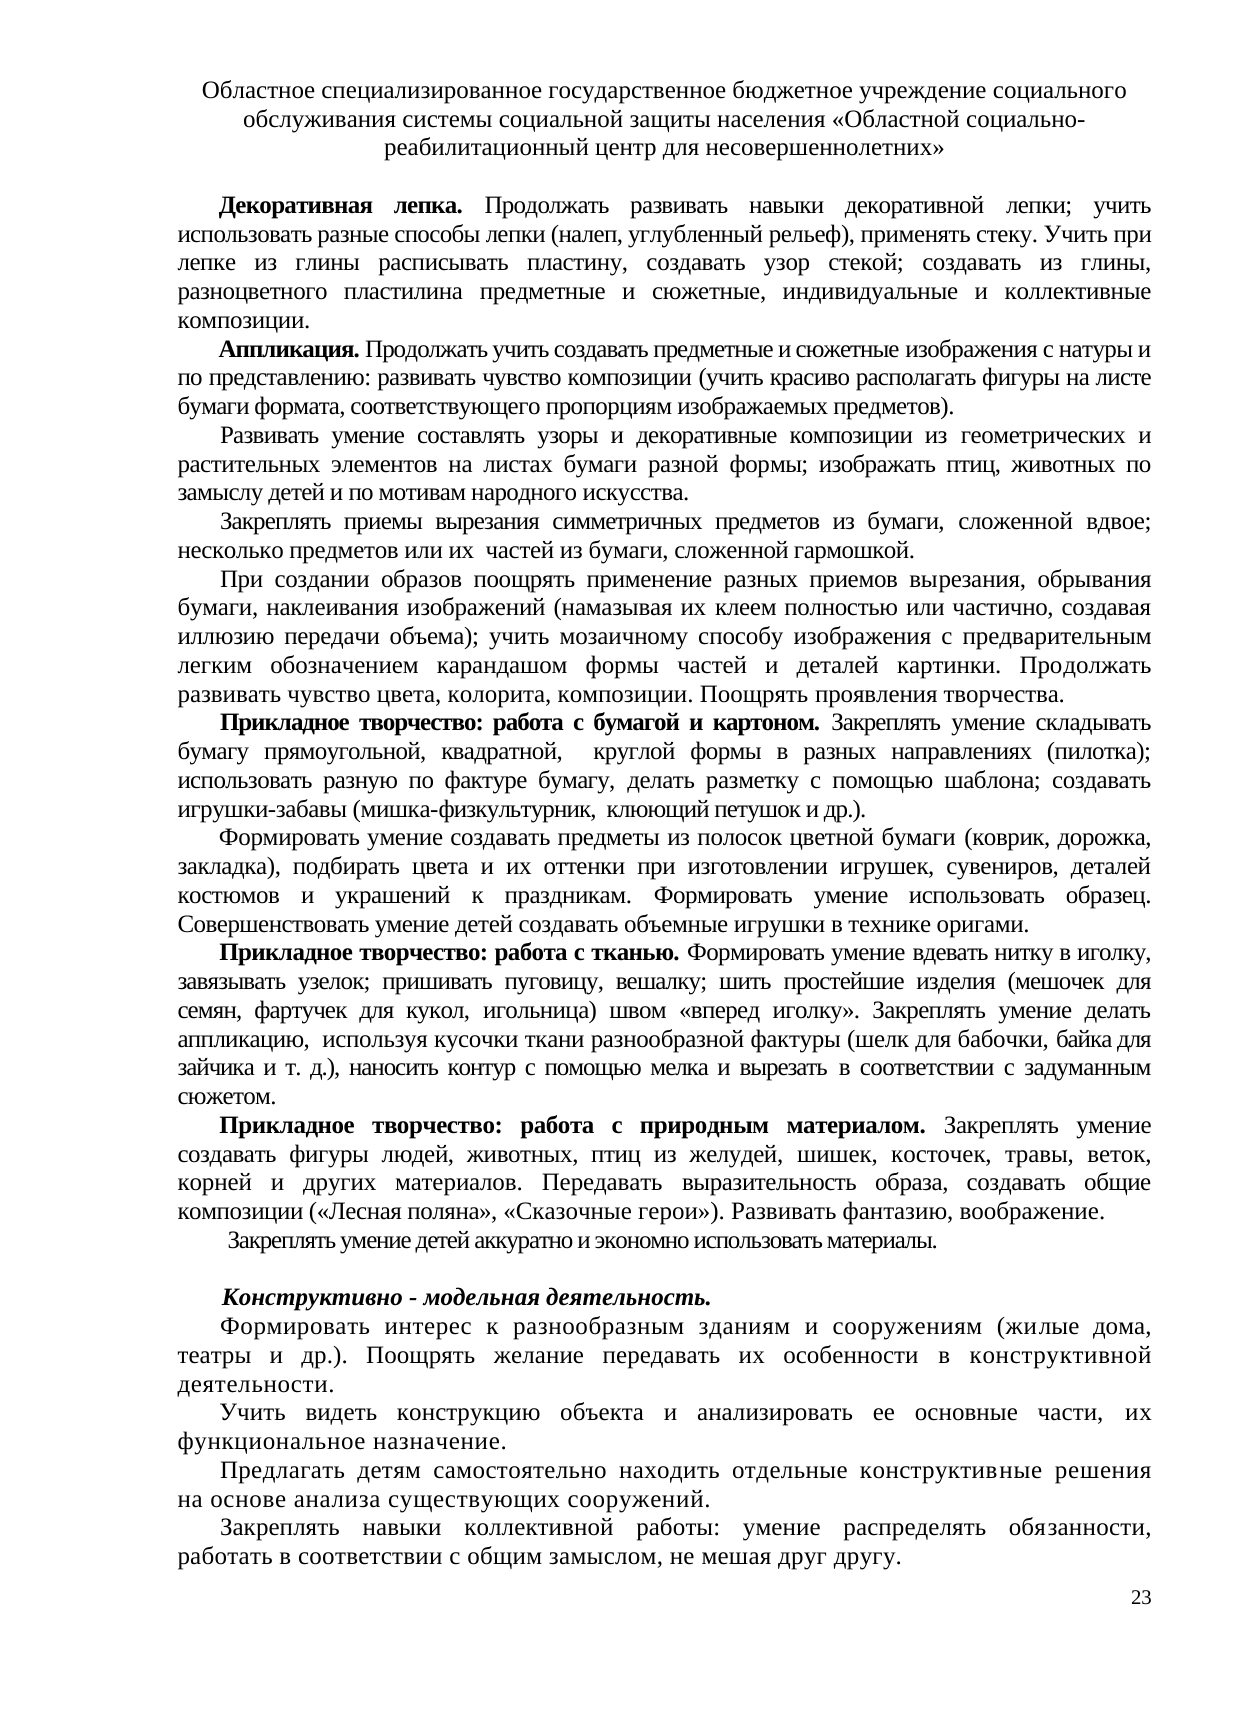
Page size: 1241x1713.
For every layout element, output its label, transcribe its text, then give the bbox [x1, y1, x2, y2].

text При создании образов поощрять применение разных приемов вырезания, обрывания бумаги, наклеивания изображений (намазывая их клеем полностью или частично, создавая иллюзию передачи объема); учить мозаичному способу изображения с предварительным легким обозначением карандашом формы частей и деталей картинки. Продолжать развивать чувство цвета, колорита, композиции. Поощрять проявления творчества. [177, 564, 1152, 707]
text Прикладное творчество: работа с бумагой и картоном. Закреплять умение складывать бумагу прямоугольной, квадратной, круглой формы в разных направлениях (пилотка); использовать разную по фактуре бумагу, делать разметку с помощью шаблона; создавать игрушки-забавы (мишка-физкультурник, клюющий петушок и др.). [177, 707, 1152, 822]
text Развивать умение составлять узоры и декоративные композиции из геометрических и растительных элементов на листах бумаги разной формы; изображать птиц, животных по замыслу детей и по мотивам народного искусства. [177, 420, 1152, 506]
text Закреплять приемы вырезания симметричных предметов из бумаги, сложенной вдвое; несколько предметов или их частей из бумаги, сложенной гармошкой. [177, 506, 1152, 564]
text Прикладное творчество: работа с тканью. Формировать умение вдевать нитку в иголку, завязывать узелок; пришивать пуговицу, вешалку; шить простейшие изделия (мешочек для семян, фартучек для кукол, игольница) швом «вперед иголку». Закреплять умение делать аппликацию, используя кусочки ткани разнообразной фактуры (шелк для бабочки, байка для зайчика и т. д.), наносить контур с помощью мелка и вырезать в соответствии с задуманным сюжетом. [177, 937, 1152, 1110]
text Декоративная лепка. Продолжать развивать навыки декоративной лепки; учить использовать разные способы лепки (налеп, углубленный рельеф), применять стеку. Учить при лепке из глины расписывать пластину, создавать узор стекой; создавать из глины, разноцветного пластилина предметные и сюжетные, индивидуальные и коллективные композиции. [177, 190, 1152, 334]
text Прикладное творчество: работа с природным материалом. Закреплять умение создавать фигуры людей, животных, птиц из желудей, шишек, косточек, травы, веток, корней и других материалов. Передавать выразительность образа, создавать общие композиции («Лесная поляна», «Сказочные герои»). Развивать фантазию, воображение. [177, 1110, 1152, 1225]
text Предлагать детям самостоятельно находить отдельные конструктивные решения на основе анализа существующих сооружений. [177, 1455, 1152, 1512]
text Закреплять умение детей аккуратно и экономно использовать материалы. [177, 1225, 1152, 1254]
text Формировать интерес к разнообразным зданиям и сооружениям (жилые дома, театры и др.). Поощрять желание передавать их особенности в конструктивной деятельности. [177, 1311, 1152, 1397]
text Конструктивно - модельная деятельность. [177, 1282, 1152, 1311]
text Учить видеть конструкцию объекта и анализировать ее основные части, их функциональное назначение. [177, 1397, 1152, 1455]
text Формировать умение создавать предметы из полосок цветной бумаги (коврик, дорожка, закладка), подбирать цвета и их оттенки при изготовлении игрушек, сувениров, деталей костюмов и украшений к праздникам. Формировать умение использовать образец. Совершенствовать умение детей создавать объемные игрушки в технике оригами. [177, 822, 1152, 937]
text Закреплять навыки коллективной работы: умение распределять обязанности, работать в соответствии с общим замыслом, не мешая друг другу. [177, 1512, 1152, 1570]
text Аппликация. Продолжать учить создавать предметные и сюжетные изображения с натуры и по представлению: развивать чувство композиции (учить красиво располагать фигуры на листе бумаги формата, соответствующего пропорциям изображаемых предметов). [177, 334, 1152, 420]
